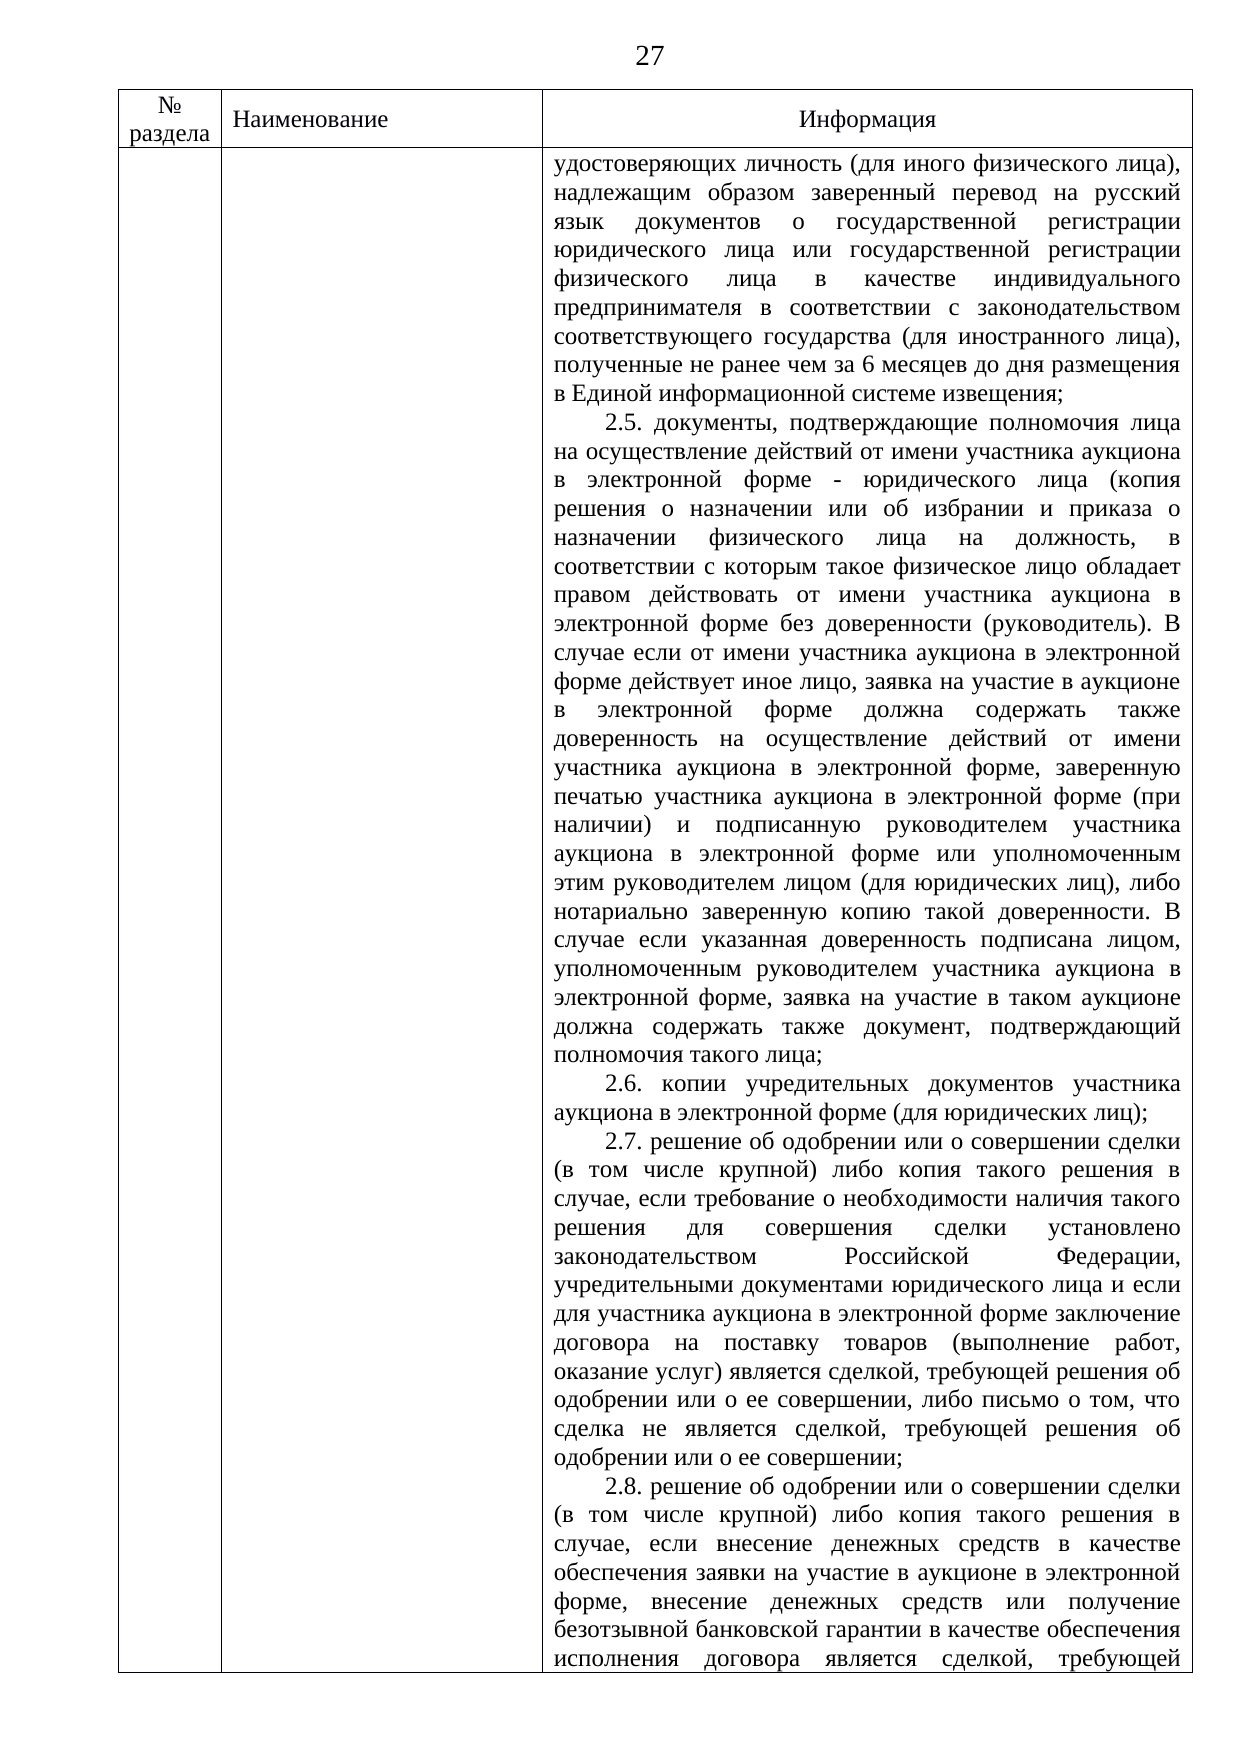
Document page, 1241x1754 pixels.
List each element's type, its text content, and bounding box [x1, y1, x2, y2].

table_header № раздела [119, 90, 221, 147]
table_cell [222, 148, 542, 1672]
table_header Наименование [222, 90, 542, 147]
table_cell [119, 148, 221, 1672]
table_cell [543, 148, 1192, 1672]
table_header Информация [543, 90, 1192, 147]
